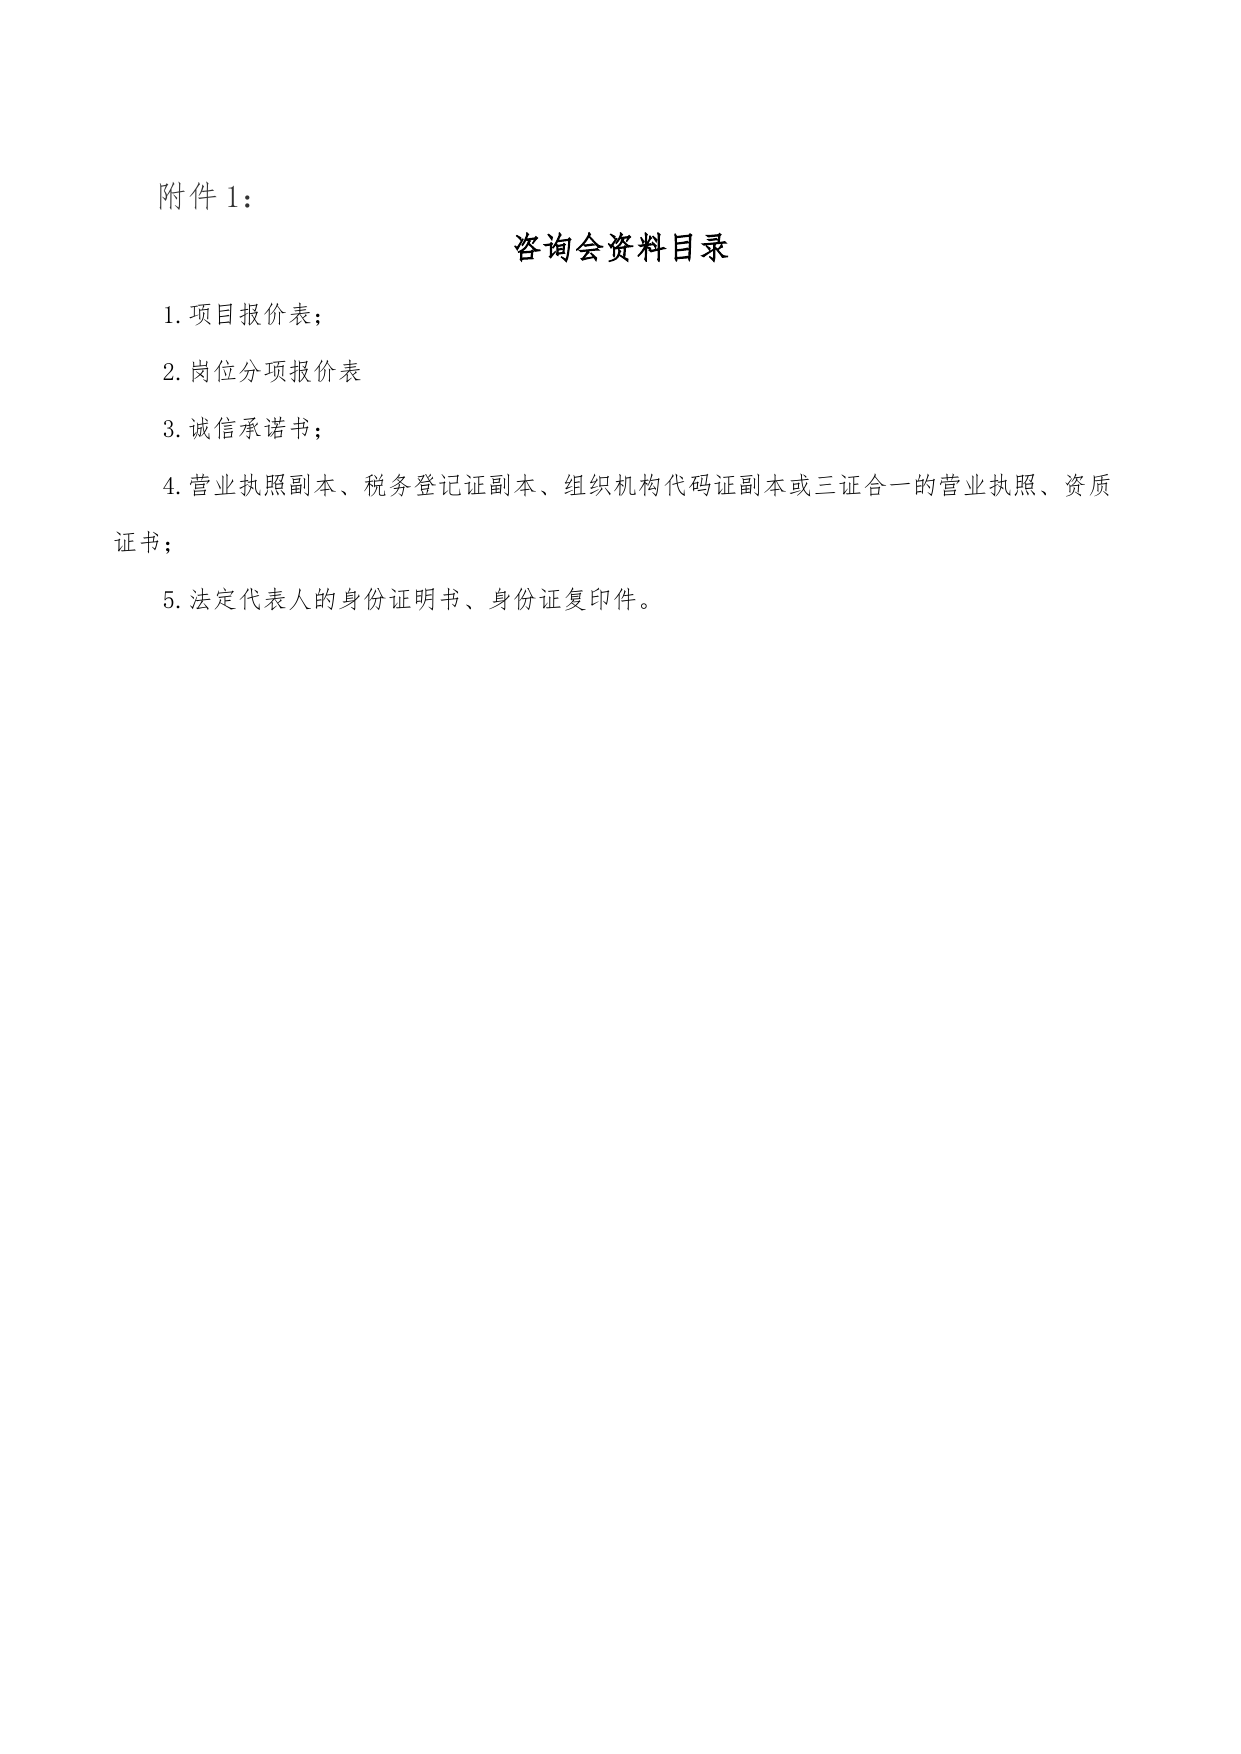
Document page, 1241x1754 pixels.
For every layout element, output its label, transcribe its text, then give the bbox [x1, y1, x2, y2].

text 2.岗位分项报价表 [112, 355, 1128, 384]
text 4.营业执照副本、税务登记证副本、组织机构代码证副本或三证合一的营业执照、资质证书； [112, 469, 1128, 555]
text 咨询会资料目录 [112, 227, 1128, 263]
text 1.项目报价表； [112, 298, 1128, 327]
text 附件1： [112, 162, 1128, 227]
text 5.法定代表人的身份证明书、身份证复印件。 [112, 584, 1128, 612]
text 3.诚信承诺书； [112, 412, 1128, 441]
